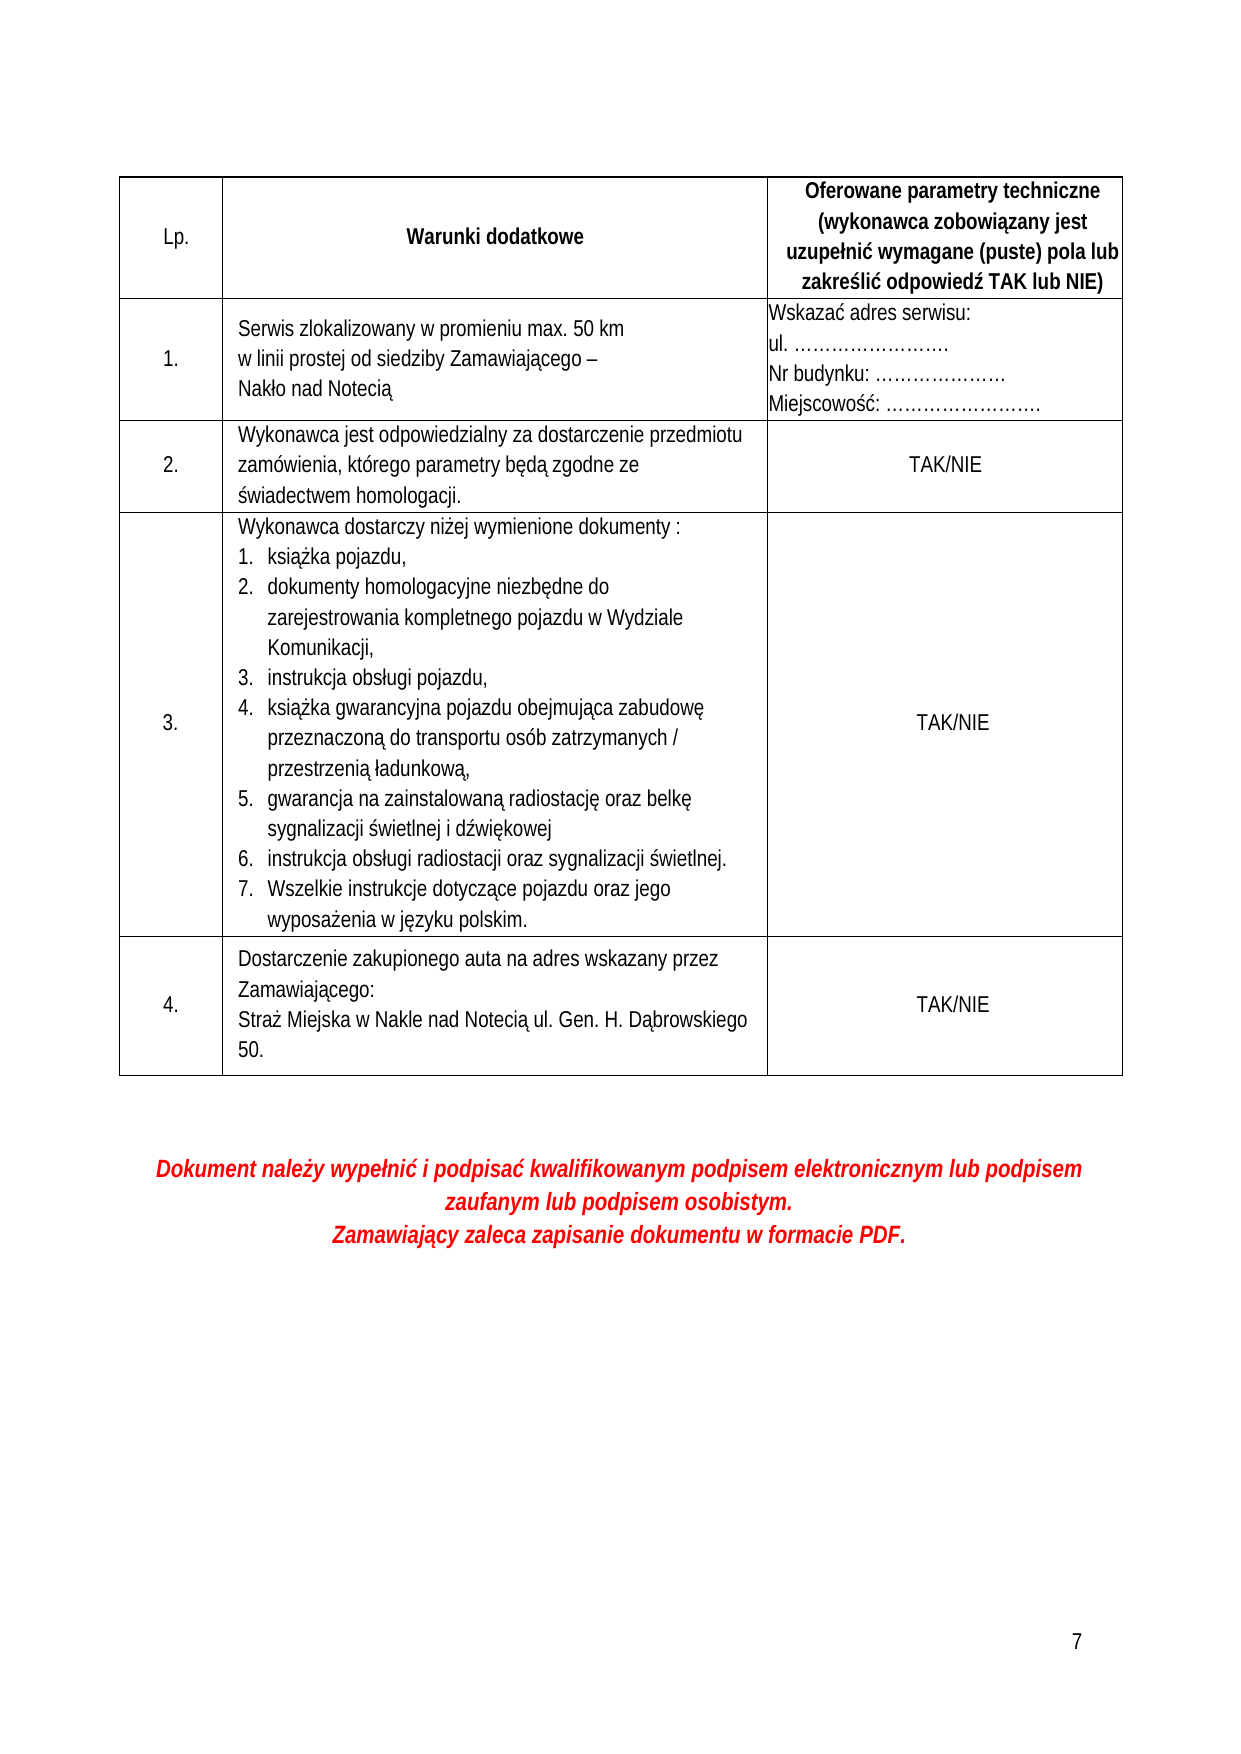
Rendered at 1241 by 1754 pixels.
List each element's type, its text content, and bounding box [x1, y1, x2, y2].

table_cell 2. [120, 421, 222, 512]
table_cell Dostarczenie zakupionego auta na adres wskazany przez Zamawiającego: Straż Miejska w Nakle nad Notecią ul. Gen. H. Dąbrowskiego 50. [223, 937, 767, 1074]
table_cell Wykonawca jest odpowiedzialny za dostarczenie przedmiotu zamówienia, którego parametry będą zgodne ze świadectwem homologacji. [223, 421, 767, 512]
table_cell TAK/NIE [768, 513, 1122, 936]
table_cell 1. [120, 299, 222, 420]
table_cell Wykonawca dostarczy niżej wymienione dokumenty : książka pojazdu, dokumenty homologacyjne niezbędne do zarejestrowania kompletnego pojazdu w Wydziale Komunikacji, instrukcja obsługi pojazdu, książka gwarancyjna pojazdu obejmująca zabudowę przeznaczoną do transportu osób zatrzymanych / przestrzenią ładunkową, gwarancja na zainstalowaną radiostację oraz belkę sygnalizacji świetlnej i dźwiękowej instrukcja obsługi radiostacji oraz sygnalizacji świetlnej. Wszelkie instrukcje dotyczące pojazdu oraz jego wyposażenia w języku polskim. [223, 513, 767, 936]
table_cell Serwis zlokalizowany w promieniu max. 50 km w linii prostej od siedziby Zamawiającego – Nakło nad Notecią [223, 299, 767, 420]
text Zamawiający zaleca zapisanie dokumentu w formacie PDF. [148, 1219, 1093, 1248]
text Dokument należy wypełnić i podpisać kwalifikowanym podpisem elektronicznym lub podpisem [148, 1154, 1093, 1182]
table_header Lp. [120, 178, 222, 298]
table_cell 3. [120, 513, 222, 936]
table_cell Wskazać adres serwisu: ul. ……………………. Nr budynku: ………………… Miejscowość: ……………………. [768, 299, 1122, 420]
text zaufanym lub podpisem osobistym. [148, 1187, 1093, 1215]
table_cell TAK/NIE [768, 937, 1122, 1074]
table_header Oferowane parametry techniczne (wykonawca zobowiązany jest uzupełnić wymagane (puste) pola lub zakreślić odpowiedź TAK lub NIE) [768, 178, 1122, 298]
table_cell 4. [120, 937, 222, 1074]
table_header Warunki dodatkowe [223, 178, 767, 298]
table_cell TAK/NIE [768, 421, 1122, 512]
